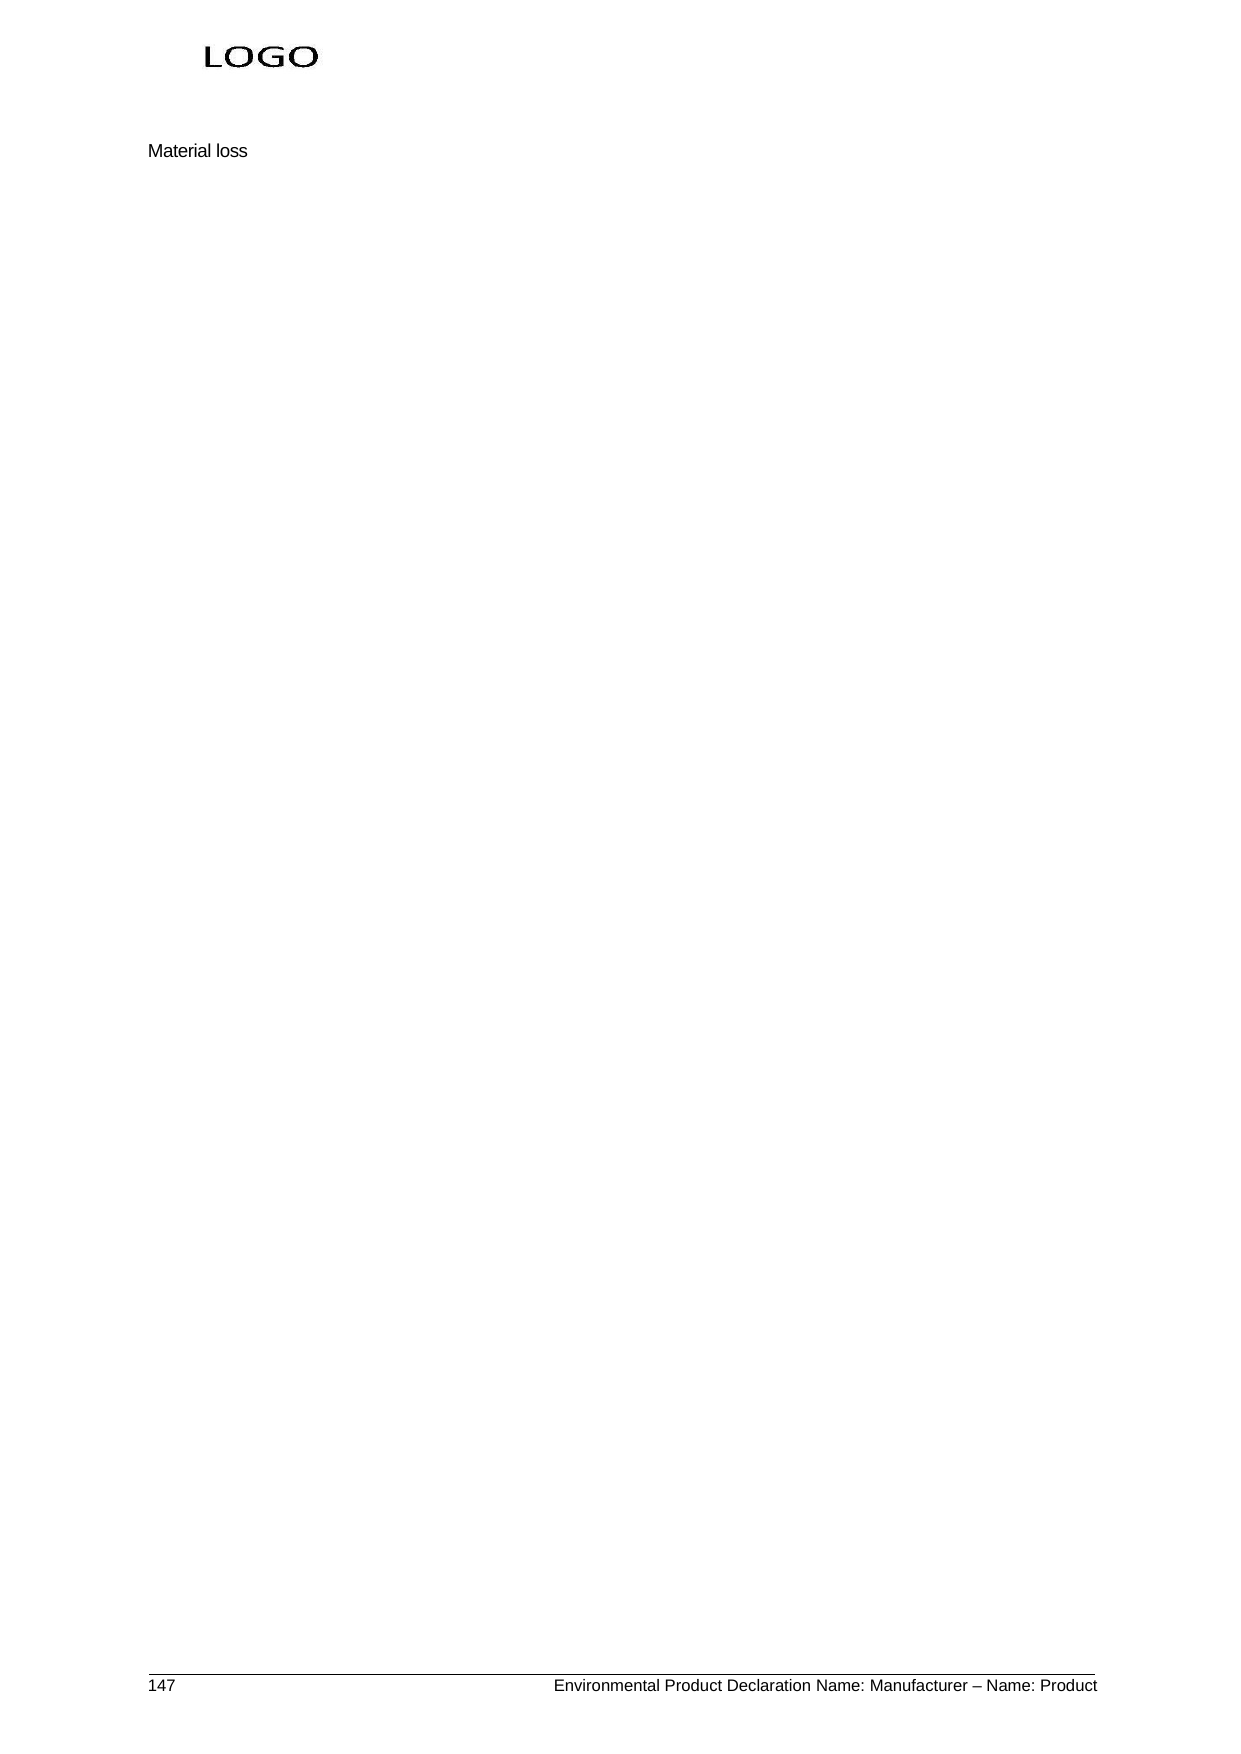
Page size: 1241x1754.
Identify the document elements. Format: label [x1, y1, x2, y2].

picture [148, 13, 623, 102]
